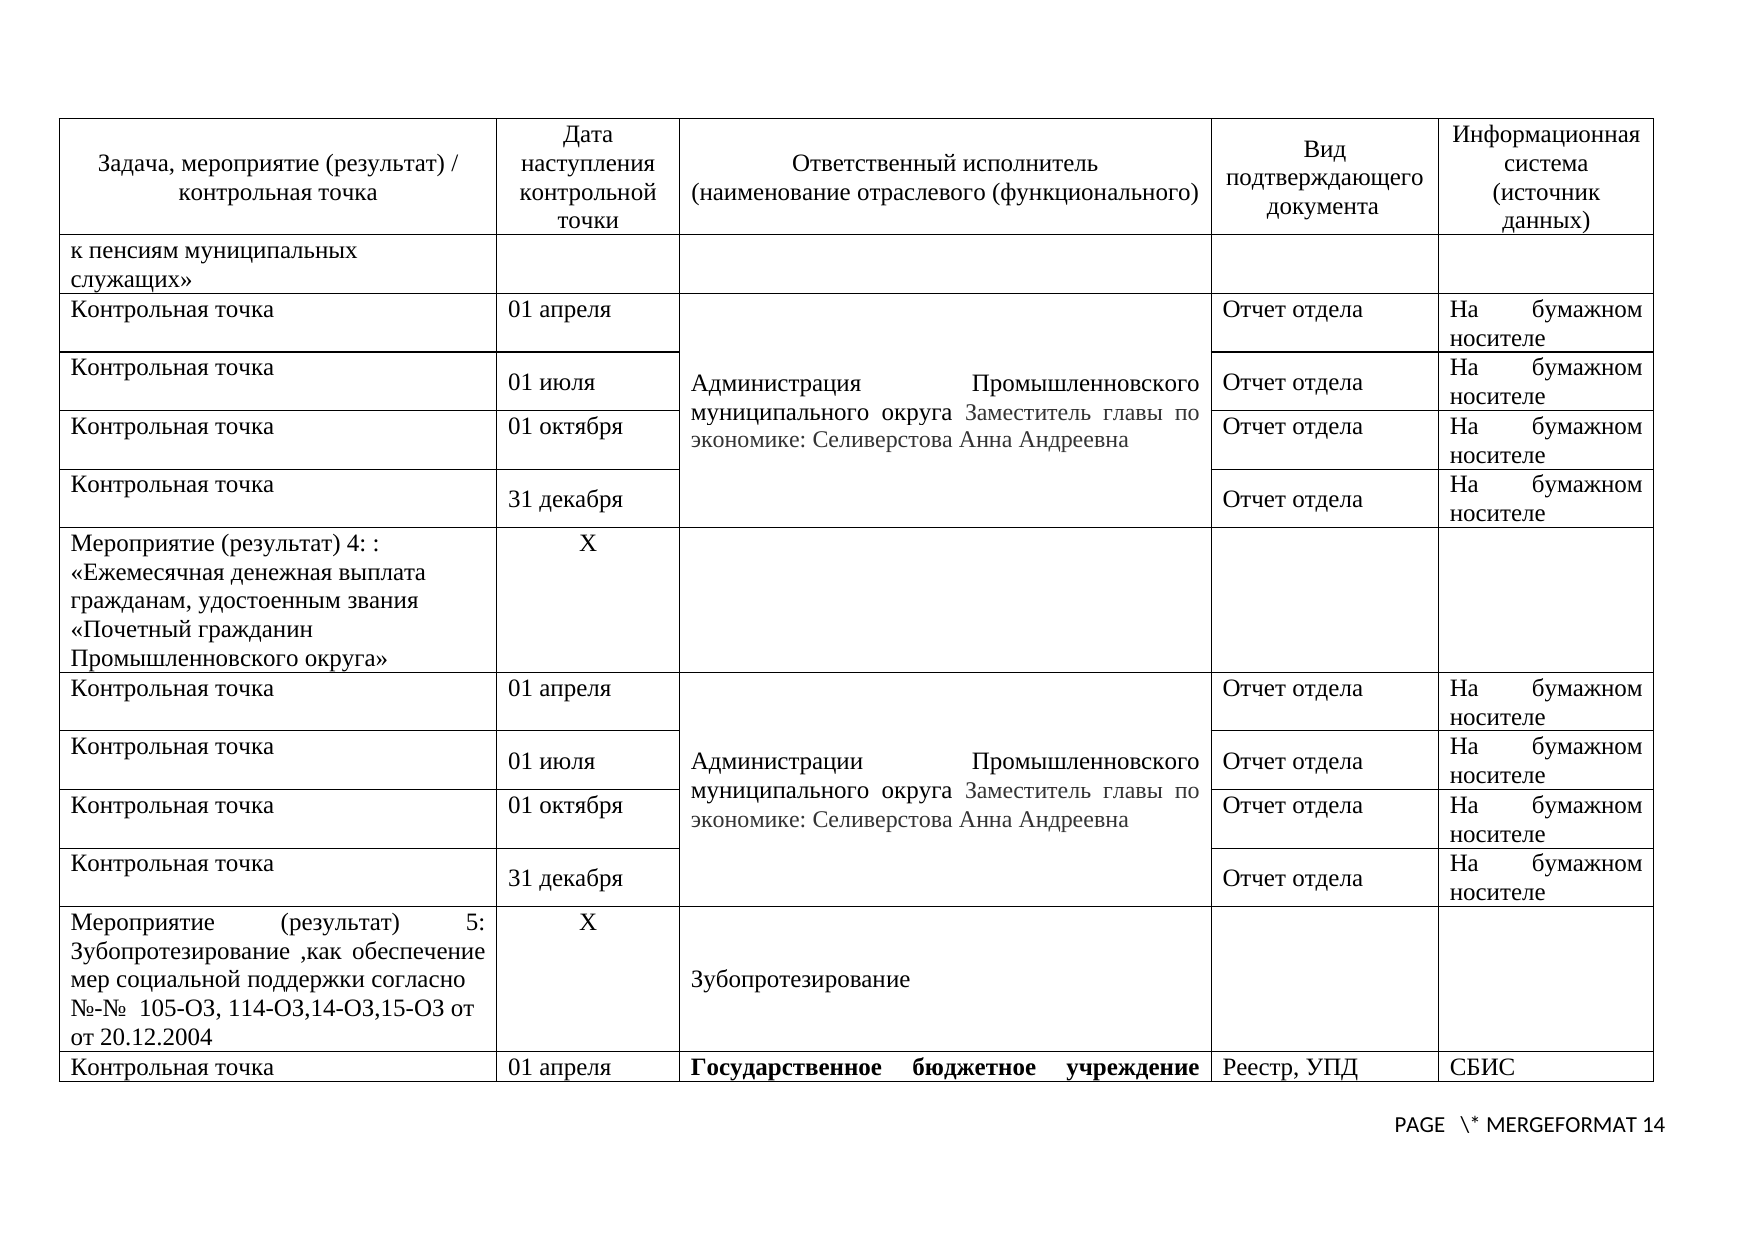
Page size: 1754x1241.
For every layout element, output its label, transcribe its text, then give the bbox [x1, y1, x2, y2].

table_cell [680, 235, 1211, 293]
table_cell [1212, 528, 1438, 672]
table_cell 01 октября [497, 790, 679, 847]
table_cell X [497, 907, 679, 1051]
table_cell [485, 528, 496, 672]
table_cell Администрации Промышленновского муниципального округа Заместитель главы по экономике: Селиверстова Анна Андреевна [680, 673, 1211, 906]
table_cell [1439, 528, 1653, 672]
table_cell Отчет отдела [1212, 470, 1438, 527]
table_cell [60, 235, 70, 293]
table_cell Контрольная точка [60, 470, 496, 527]
table_cell 01 июля [497, 353, 679, 410]
table_cell Отчет отдела [1212, 411, 1438, 468]
table_cell Зубопротезирование [680, 907, 1211, 1051]
table_cell Контрольная точка [60, 673, 496, 730]
table_header Ответственный исполнитель (наименование отраслевого (функционального) [680, 119, 1211, 234]
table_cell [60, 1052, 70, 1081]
table_cell 31 декабря [497, 849, 679, 906]
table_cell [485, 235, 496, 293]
table_cell 01 апреля [497, 673, 679, 730]
table_cell X [497, 528, 679, 672]
table_cell Отчет отдела [1212, 849, 1438, 906]
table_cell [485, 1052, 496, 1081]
table_cell 31 декабря [497, 470, 679, 527]
table_cell Отчет отдела [1212, 353, 1438, 410]
table_cell [1439, 235, 1653, 293]
table_cell [1212, 907, 1438, 1051]
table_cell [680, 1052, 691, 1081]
table_cell Отчет отдела [1212, 673, 1438, 730]
table_header Вид подтверждающего документа [1212, 119, 1438, 234]
table_cell Мероприятие (результат) 5: Зубопротезирование ,как обеспечение мер социальной поддержки согласно №-№ 105-ОЗ, 114-ОЗ,14-ОЗ,15-ОЗ от от 20.12.2004 [60, 907, 496, 1051]
table_cell 01 апреля [497, 294, 679, 351]
table_cell Контрольная точка [60, 790, 496, 847]
table_cell X [497, 235, 679, 293]
table_cell Отчет отдела [1212, 731, 1438, 789]
table_header Задача, мероприятие (результат) / контрольная точка [60, 119, 496, 234]
table_cell Контрольная точка [60, 849, 496, 906]
table_cell Контрольная точка [60, 294, 496, 351]
table_cell [1212, 235, 1438, 293]
table_cell 01 октября [497, 411, 679, 468]
table_cell Контрольная точка [60, 411, 496, 468]
table_cell Контрольная точка [60, 353, 496, 410]
table_cell Отчет отдела [1212, 294, 1438, 351]
table_cell Администрация Промышленновского муниципального округа Заместитель главы по экономике: Селиверстова Анна Андреевна [680, 294, 1211, 527]
table_cell [1439, 907, 1653, 1051]
table_cell Отчет отдела [1212, 790, 1438, 847]
table_cell 01 июля [497, 731, 679, 789]
table_cell [680, 528, 1211, 672]
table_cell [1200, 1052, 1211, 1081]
table_cell Контрольная точка [60, 731, 496, 789]
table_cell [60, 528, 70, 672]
